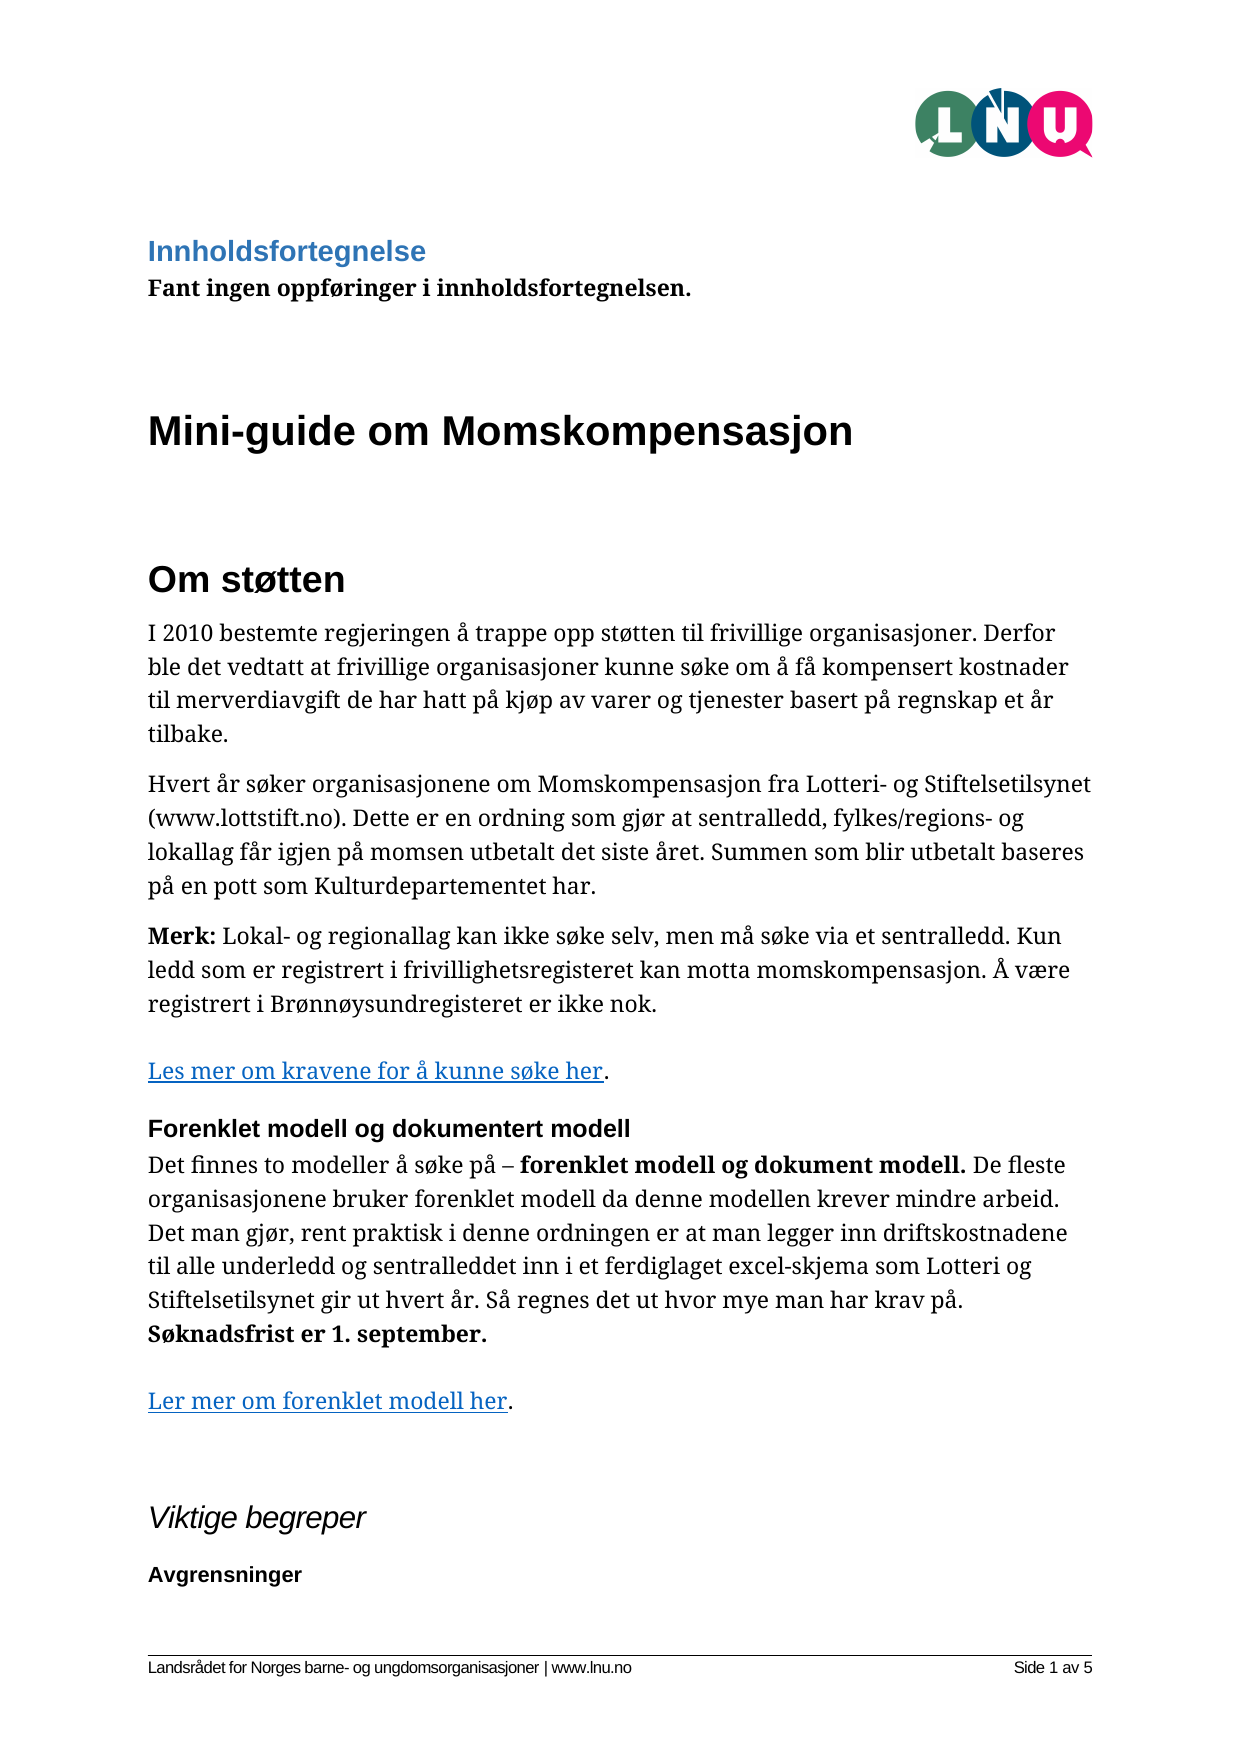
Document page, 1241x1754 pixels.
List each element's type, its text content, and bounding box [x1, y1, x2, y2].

picture [915, 88, 1093, 158]
text Merk: Lokal- og regionallag kan ikke søke selv, men må søke via et sentralledd. Kun ledd som er registrert i frivillighetsregisteret kan motta momskompensasjon. Å være registrert i Brønnøysundregisteret er ikke nok. Les mer om kravene for å kunne søke her. [148, 920, 1092, 1086]
text Viktige begreper [148, 1499, 1092, 1534]
text Avgrensninger [148, 1562, 1092, 1588]
text Om støtten [148, 558, 1092, 601]
text Forenklet modell og dokumentert modell [148, 1114, 1092, 1143]
text Hvert år søker organisasjonene om Momskompensasjon fra Lotteri- og Stiftelsetilsynet (www.lottstift.no). Dette er en ordning som gjør at sentralledd, fylkes/regions- og lokallag får igjen på momsen utbetalt det siste året. Summen som blir utbetalt baseres på en pott som Kulturdepartementet har. [148, 768, 1092, 901]
text I 2010 bestemte regjeringen å trappe opp støtten til frivillige organisasjoner. Derfor ble det vedtatt at frivillige organisasjoner kunne søke om å få kompensert kostnader til merverdiavgift de har hatt på kjøp av varer og tjenester basert på regnskap et år tilbake. [148, 617, 1092, 749]
text Mini-guide om Momskompensasjon [148, 406, 1092, 454]
text Det finnes to modeller å søke på – forenklet modell og dokument modell. De fleste organisasjonene bruker forenklet modell da denne modellen krever mindre arbeid. Det man gjør, rent praktisk i denne ordningen er at man legger inn driftskostnadene til alle underledd og sentralleddet inn i et ferdiglaget excel-skjema som Lotteri og Stiftelsetilsynet gir ut hvert år. Så regnes det ut hvor mye man har krav på. Søknadsfrist er 1. september. Ler mer om forenklet modell her. [148, 1149, 1092, 1417]
